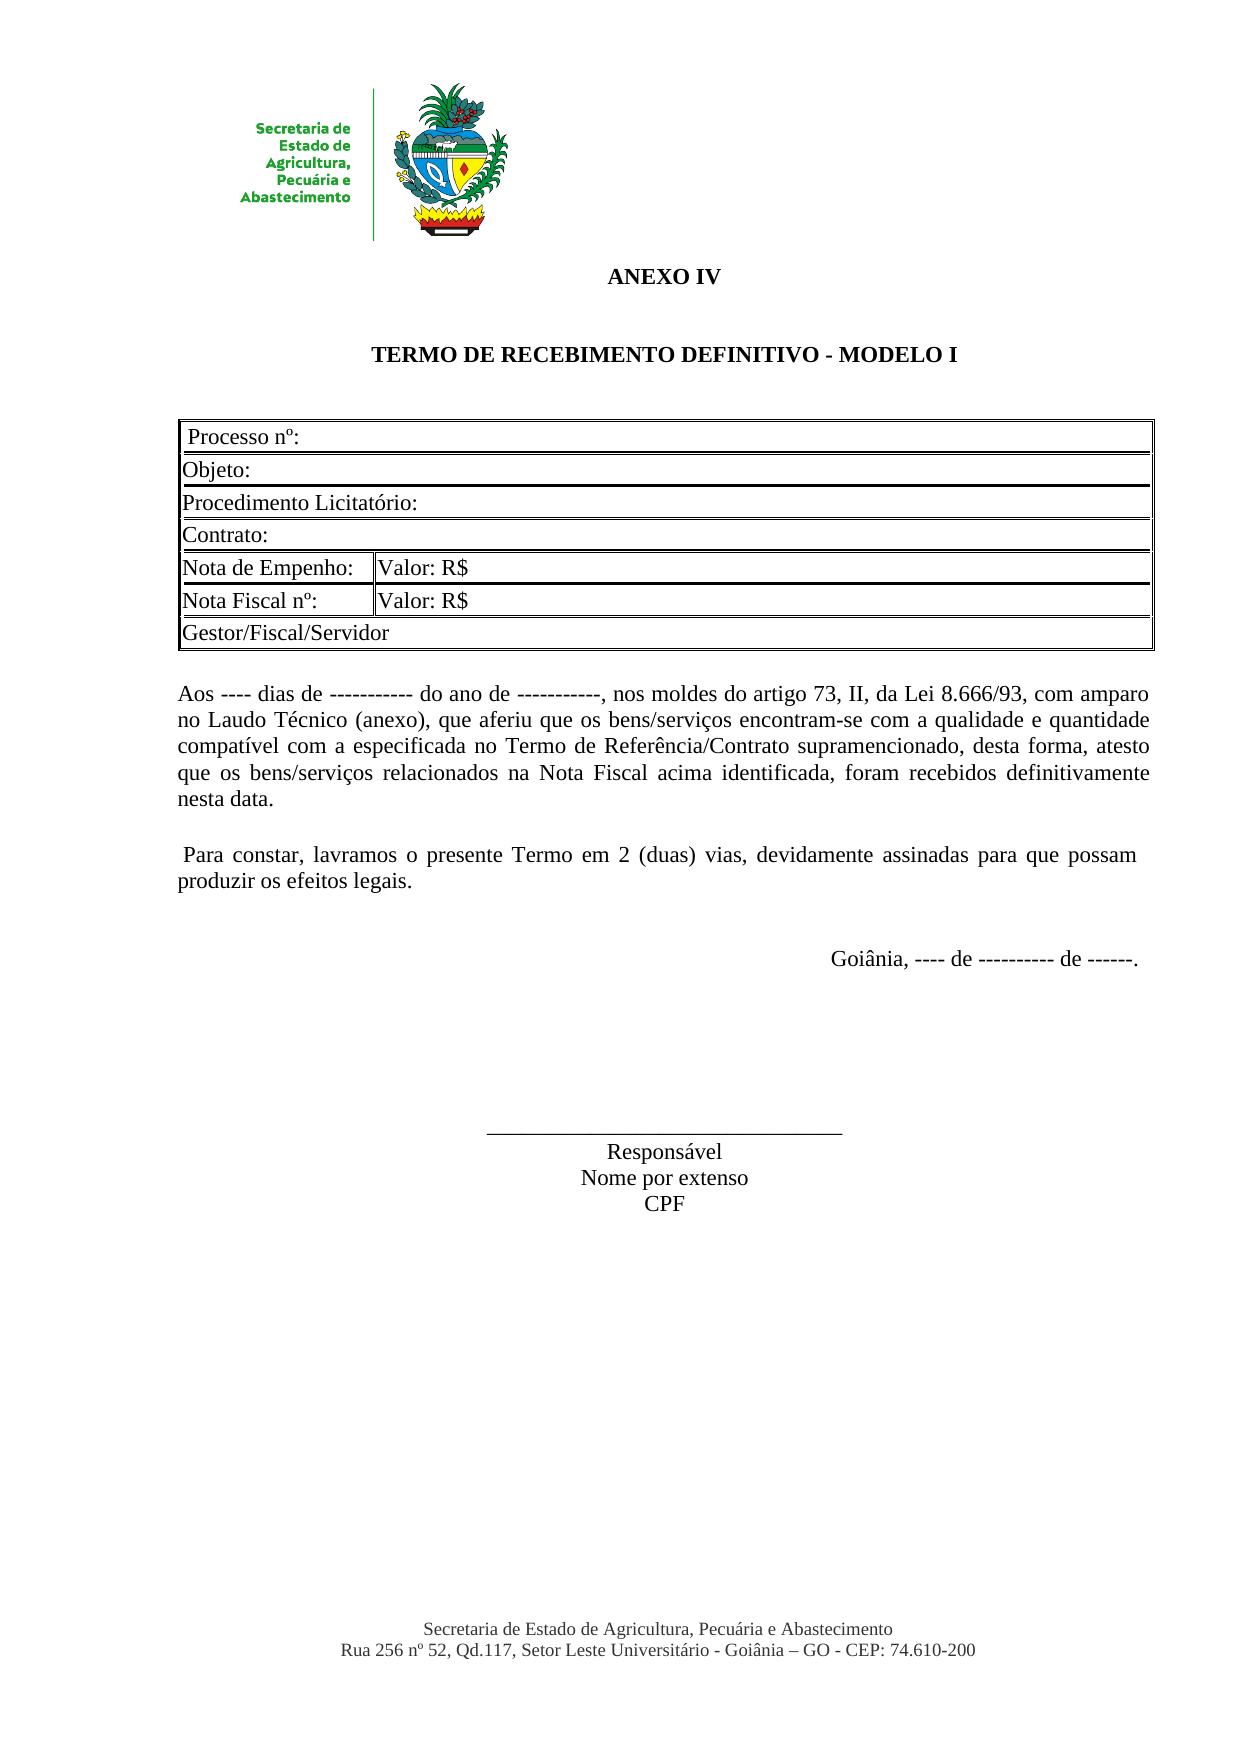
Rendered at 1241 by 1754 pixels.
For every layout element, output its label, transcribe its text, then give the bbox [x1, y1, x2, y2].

table_cell Contrato: [180, 517, 1153, 549]
text _______________________________ [183, 1111, 1146, 1138]
text Nome por extenso [183, 1164, 1146, 1190]
text CPF [183, 1190, 1146, 1217]
table_cell Objeto: [181, 451, 1152, 484]
table_header Processo nº: [181, 422, 1152, 451]
table_cell Procedimento Licitatório: [181, 484, 1152, 517]
table_cell Nota Fiscal nº: [181, 582, 373, 615]
text TERMO DE RECEBIMENTO DEFINITIVO - MODELO I [190, 341, 1139, 367]
text Para constar, lavramos o presente Termo em 2 (duas) vias, devidamente assinadas para que possam produzir os efeitos legais. [177, 841, 1139, 893]
text Responsável [183, 1138, 1146, 1164]
text Aos ---- dias de ----------- do ano de -----------, nos moldes do artigo 73, II, da Lei 8.666/93, com amparo no Laudo Técnico (anexo), que aferiu que os bens/serviços encontram-se com a qualidade e quantidade compatível com a especificada no Termo de Referência/Contrato supramencionado, desta forma, atesto que os bens/serviços relacionados na Nota Fiscal acima identificada, foram recebidos definitivamente nesta data. [177, 680, 1152, 812]
table_cell Gestor/Fiscal/Servidor [180, 615, 1153, 647]
table_cell Valor: R$ [376, 549, 1152, 582]
table_cell Valor: R$ [376, 582, 1152, 615]
picture [177, 73, 561, 251]
table_cell Nota de Empenho: [181, 549, 373, 582]
text Goiânia, ---- de ---------- de ------. [190, 945, 1139, 971]
text ANEXO IV [190, 263, 1139, 289]
